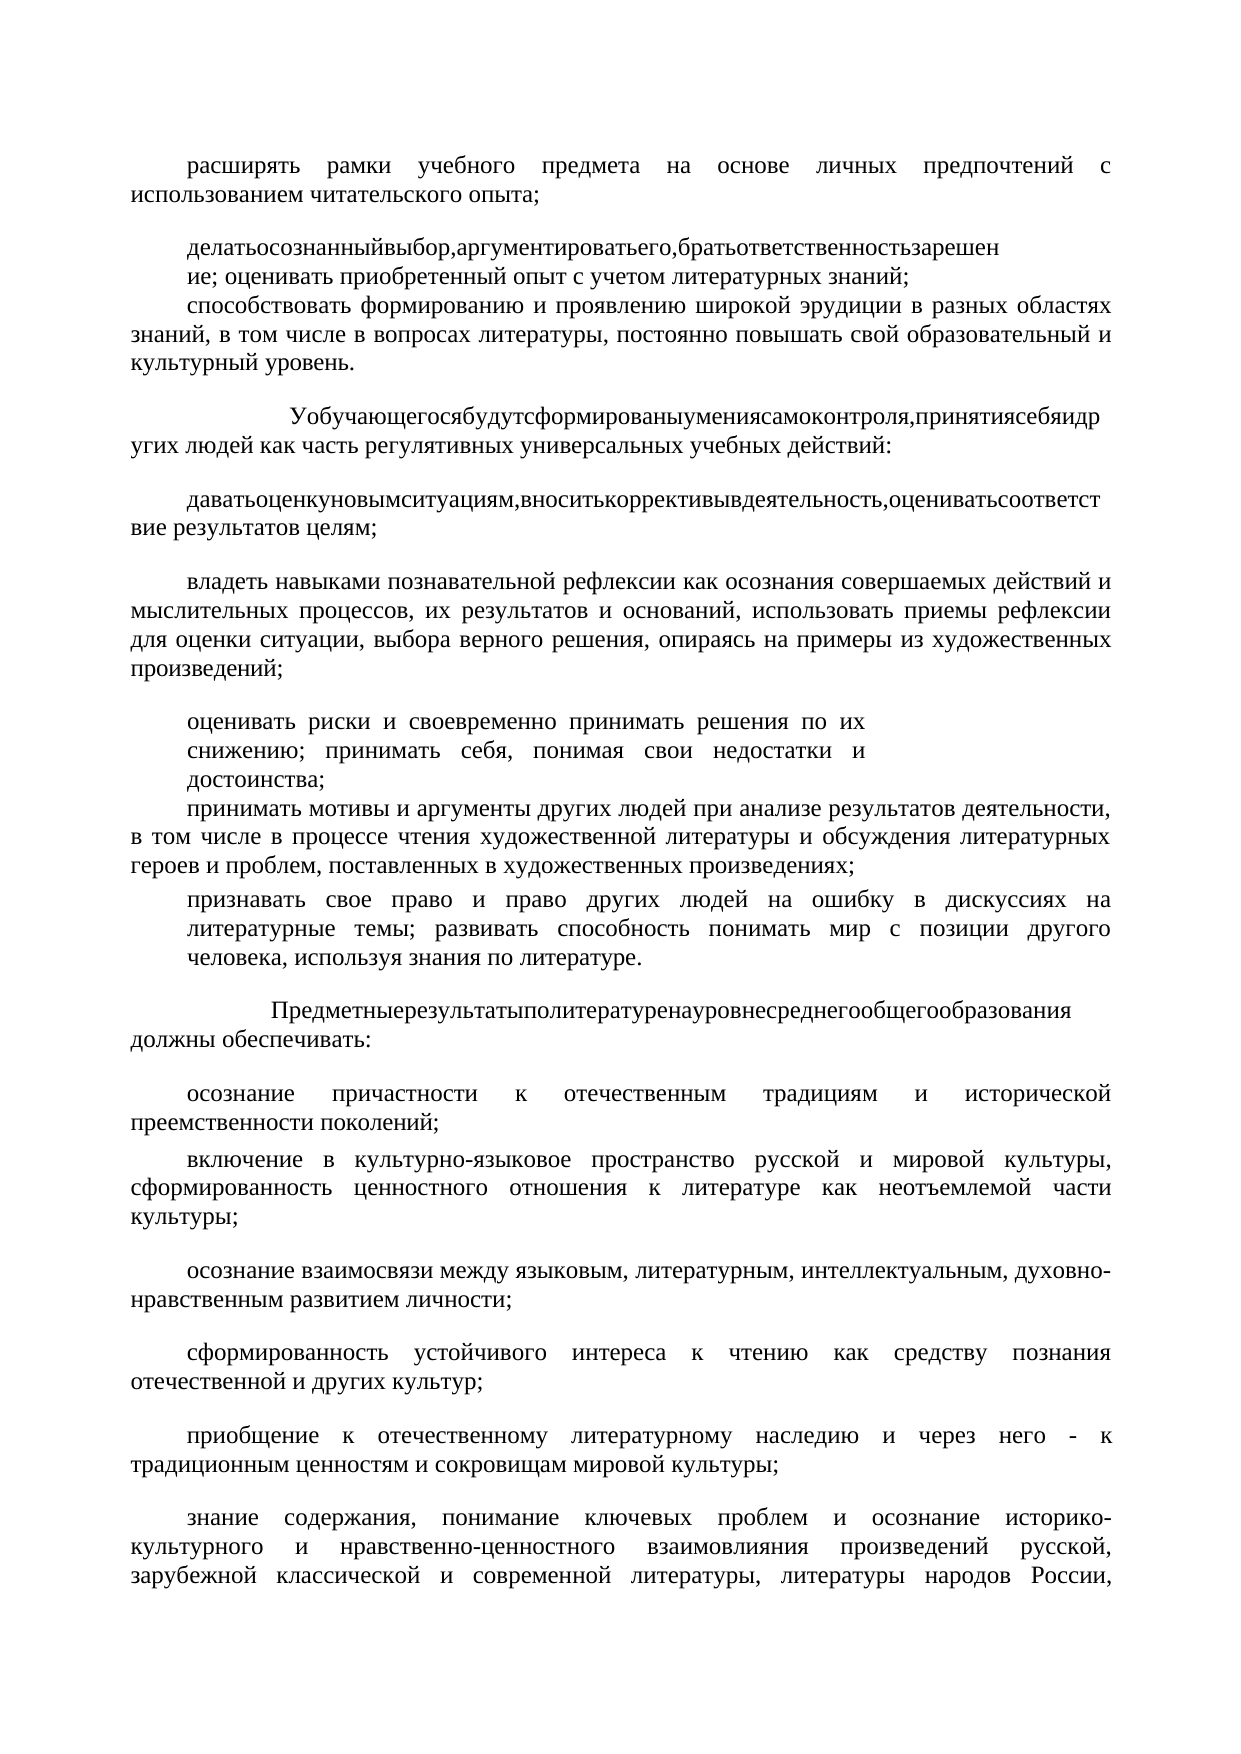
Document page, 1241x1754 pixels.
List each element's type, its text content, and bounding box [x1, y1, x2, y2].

text сформированность устойчивого интереса к чтению как средству познания отечественной и других культур; [130, 1337, 1112, 1395]
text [130, 1502, 1113, 1589]
text делатьосознанныйвыбор,аргументироватьего,братьответственностьзарешение; оценивать приобретенный опыт с учетом литературных знаний; [187, 232, 999, 290]
text принимать мотивы и аргументы других людей при анализе результатов деятельности, в том числе в процессе чтения художественной литературы и обсуждения литературных героев и проблем, поставленных в художественных произведениях; [130, 793, 1112, 879]
text признавать свое право и право других людей на ошибку в дискуссиях на литературные темы; развивать способность понимать мир с позиции другого человека, используя знания по литературе. [187, 884, 1112, 970]
text способствовать формированию и проявлению широкой эрудиции в разных областях знаний, в том числе в вопросах литературы, постоянно повышать свой образовательный и культурный уровень. [130, 290, 1113, 376]
text оценивать риски и своевременно принимать решения по их снижению; принимать себя, понимая свои недостатки и достоинства; [187, 706, 866, 793]
text владеть навыками познавательной рефлексии как осознания совершаемых действий и мыслительных процессов, их результатов и оснований, использовать приемы рефлексии для оценки ситуации, выбора верного решения, опираясь на примеры из художественных произведений; [130, 566, 1112, 681]
text осознание взаимосвязи между языковым, литературным, интеллектуальным, духовно-нравственным развитием личности; [130, 1255, 1112, 1312]
list Уобучающегосябудутсформированыумениясамоконтроля,принятиясебяидругих людей как часть регулятивных универсальных учебных действий: [130, 401, 1112, 459]
text расширять рамки учебного предмета на основе личных предпочтений с использованием читательского опыта; [130, 150, 1112, 207]
text даватьоценкуновымситуациям,вноситькоррективывдеятельность,оцениватьсоответствие результатов целям; [130, 484, 1112, 541]
text осознание причастности к отечественным традициям и исторической преемственности поколений; [130, 1078, 1112, 1135]
list Предметныерезультатыполитературенауровнесреднегообщегообразования должны обеспечивать: [130, 995, 1112, 1053]
text приобщение к отечественному литературному наследию и через него - к традиционным ценностям и сокровищам мировой культуры; [130, 1420, 1113, 1477]
text включение в культурно-языковое пространство русской и мировой культуры, сформированность ценностного отношения к литературе как неотъемлемой части культуры; [130, 1144, 1112, 1230]
